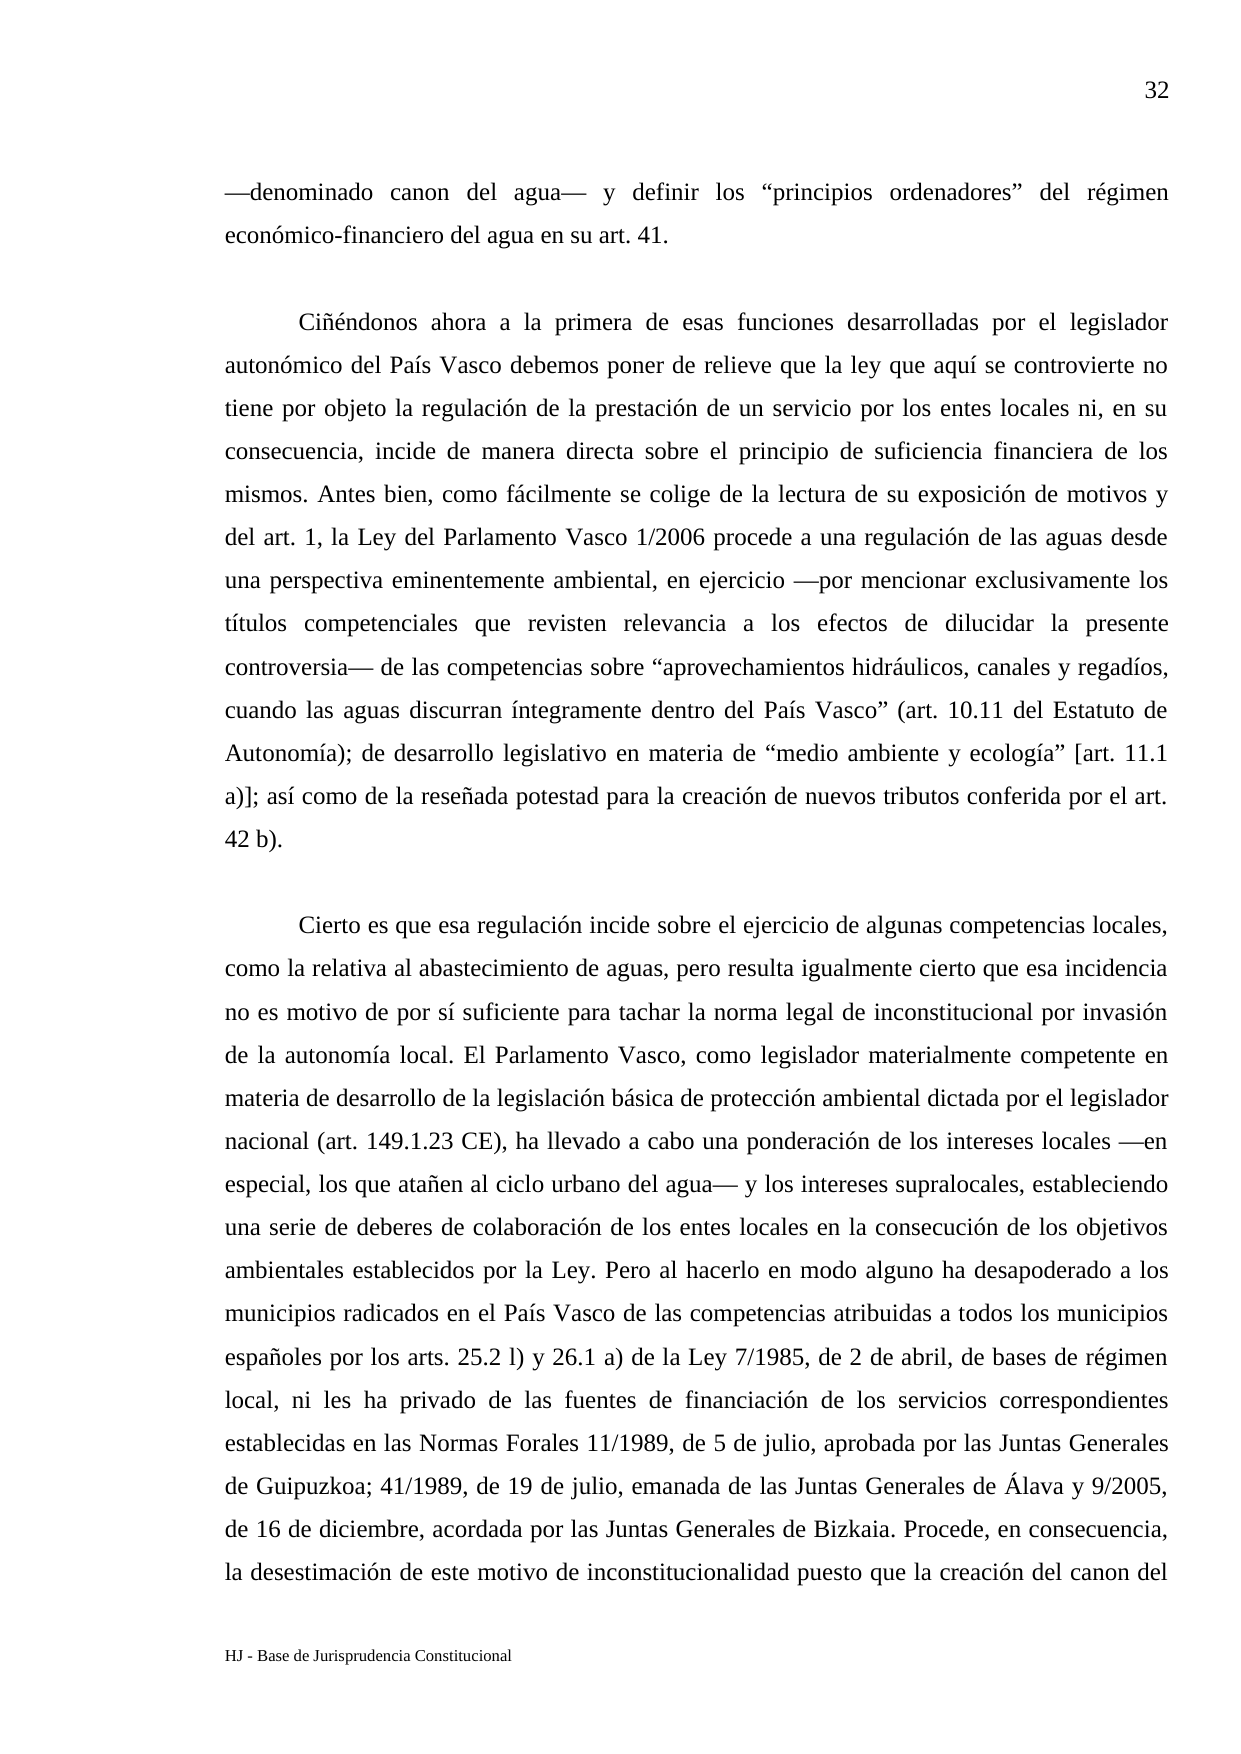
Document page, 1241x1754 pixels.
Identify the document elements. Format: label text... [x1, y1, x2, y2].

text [224, 177, 1169, 249]
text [224, 910, 1169, 1586]
text Ciñéndonos ahora a la primera de esas funciones desarrolladas por el legislador autonómico del País Vasco debemos poner de relieve que la ley que aquí se controvierte no tiene por objeto la regulación de la prestación de un servicio por los entes locales ni, en su consecuencia, incide de manera directa sobre el principio de suficiencia financiera de los mismos. Antes bien, como fácilmente se colige de la lectura de su exposición de motivos y del art. 1, la Ley del Parlamento Vasco 1/2006 procede a una regulación de las aguas desde una perspectiva eminentemente ambiental, en ejercicio —por mencionar exclusivamente los títulos competenciales que revisten relevancia a los efectos de dilucidar la presente controversia— de las competencias sobre “aprovechamientos hidráulicos, canales y regadíos, cuando las aguas discurran íntegramente dentro del País Vasco” (art. 10.11 del Estatuto de Autonomía); de desarrollo legislativo en materia de “medio ambiente y ecología” [art. 11.1 a)]; así como de la reseñada potestad para la creación de nuevos tributos conferida por el art. 42 b). [224, 307, 1169, 853]
